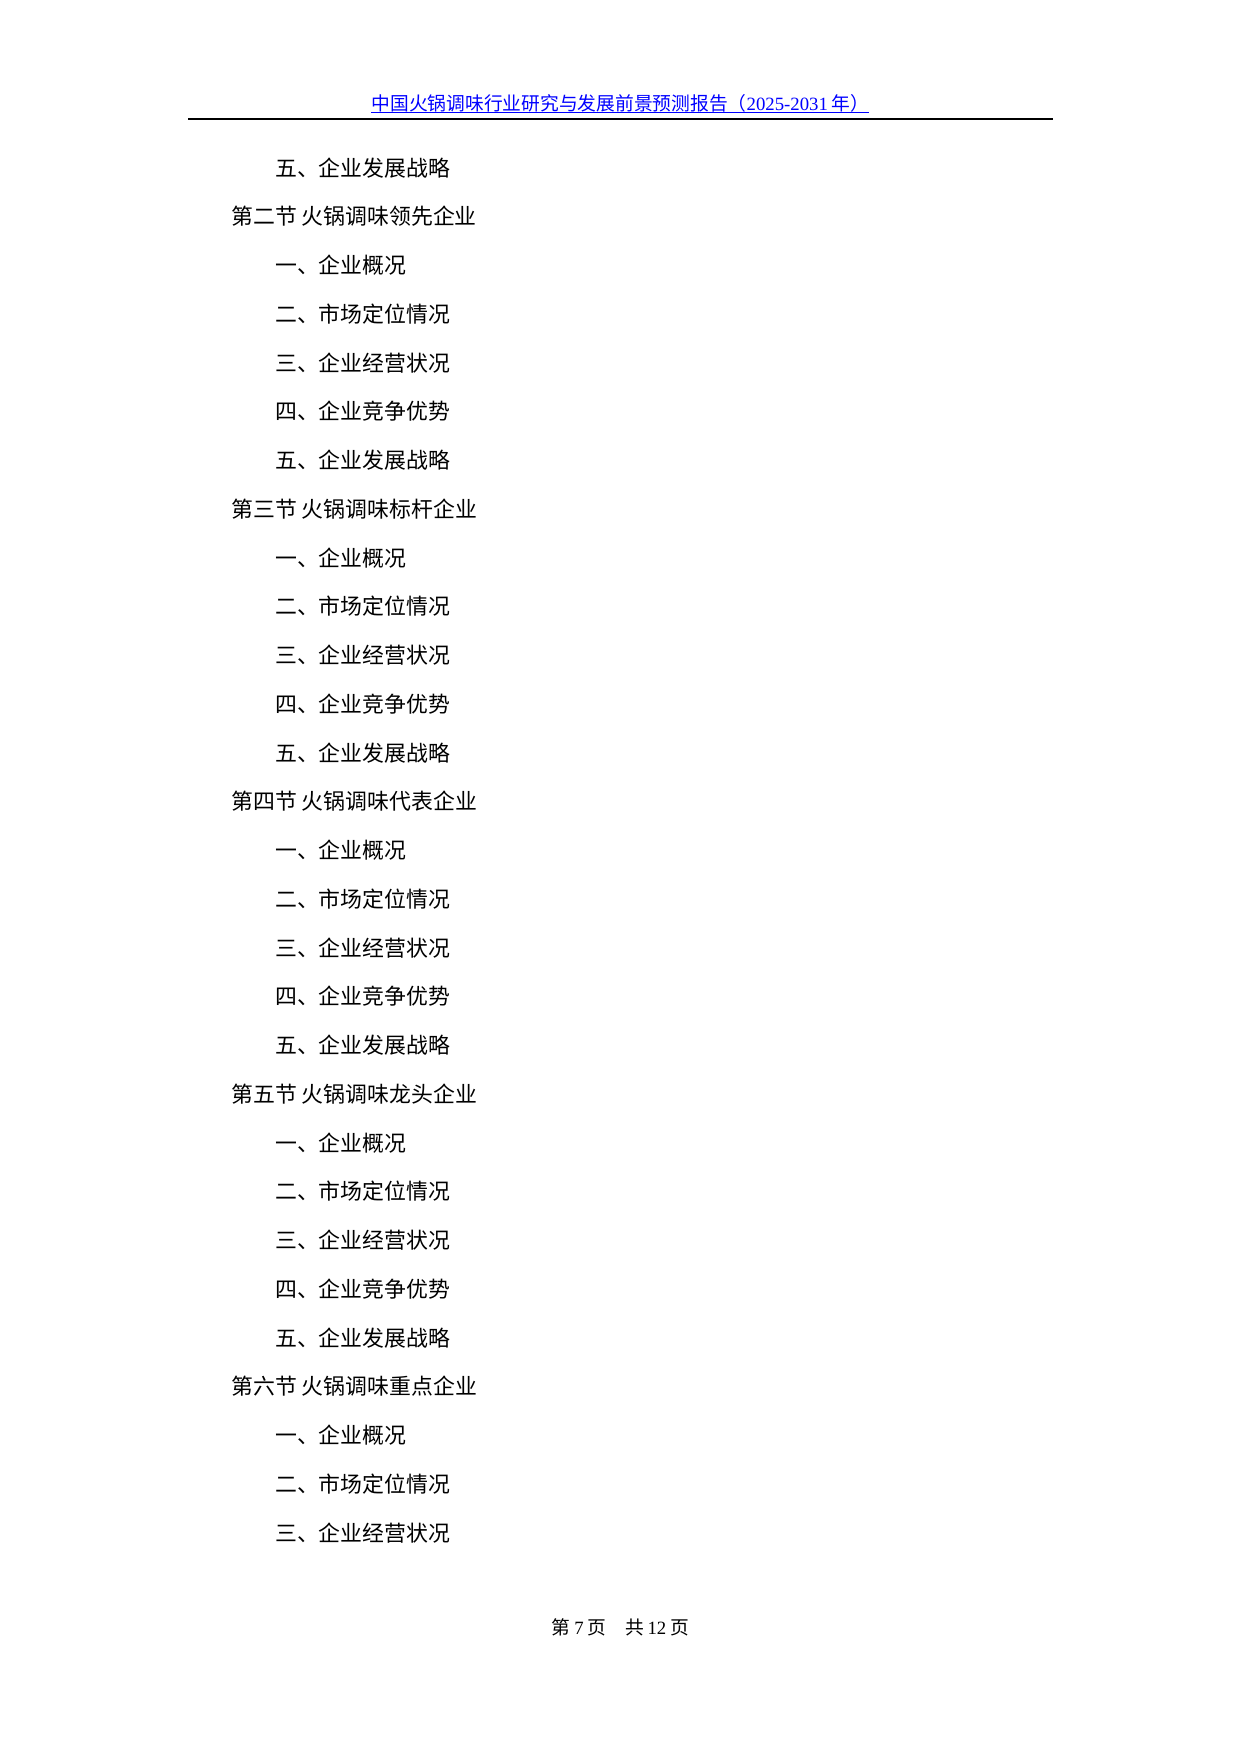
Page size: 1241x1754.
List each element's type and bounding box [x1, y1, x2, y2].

text [187, 150, 1053, 1548]
